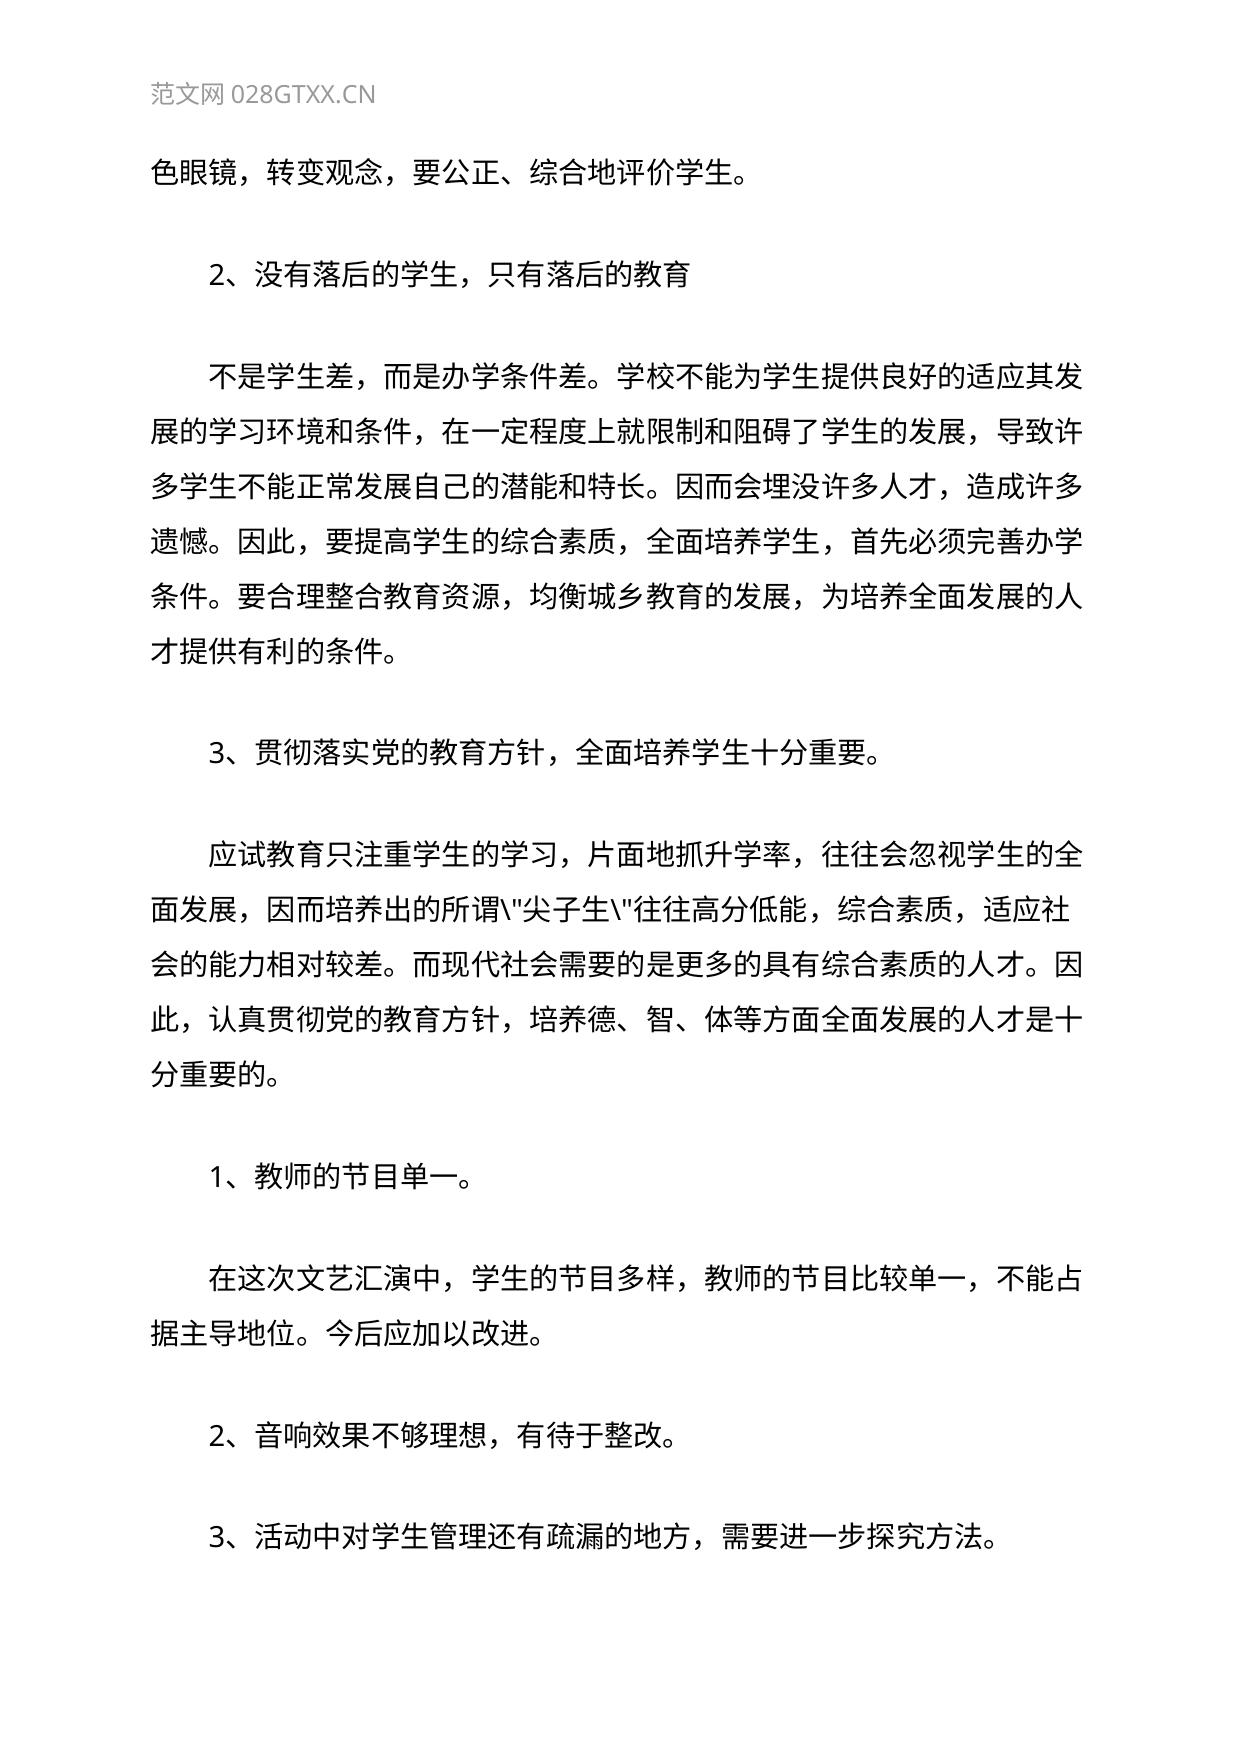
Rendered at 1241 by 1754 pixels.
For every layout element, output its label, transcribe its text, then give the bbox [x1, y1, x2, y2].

text 不是学生差，而是办学条件差。学校不能为学生提供良好的适应其发展的学习环境和条件，在一定程度上就限制和阻碍了学生的发展，导致许多学生不能正常发展自己的潜能和特长。因而会埋没许多人才，造成许多遗憾。因此，要提高学生的综合素质，全面培养学生，首先必须完善办学条件。要合理整合教育资源，均衡城乡教育的发展，为培养全面发展的人才提供有利的条件。 [150, 354, 1090, 671]
text 2、音响效果不够理想，有待于整改。 [150, 1412, 1090, 1454]
text 1、教师的节目单一。 [150, 1153, 1090, 1196]
text 应试教育只注重学生的学习，片面地抓升学率，往往会忽视学生的全面发展，因而培养出的所谓\"尖子生\"往往高分低能，综合素质，适应社会的能力相对较差。而现代社会需要的是更多的具有综合素质的人才。因此，认真贯彻党的教育方针，培养德、智、体等方面全面发展的人才是十分重要的。 [150, 832, 1090, 1094]
text 在这次文艺汇演中，学生的节目多样，教师的节目比较单一，不能占据主导地位。今后应加以改进。 [150, 1255, 1090, 1353]
text 3、贯彻落实党的教育方针，全面培养学生十分重要。 [150, 730, 1090, 772]
text 3、活动中对学生管理还有疏漏的地方，需要进一步探究方法。 [150, 1514, 1090, 1556]
text 2、没有落后的学生，只有落后的教育 [150, 252, 1090, 294]
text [150, 150, 1090, 192]
